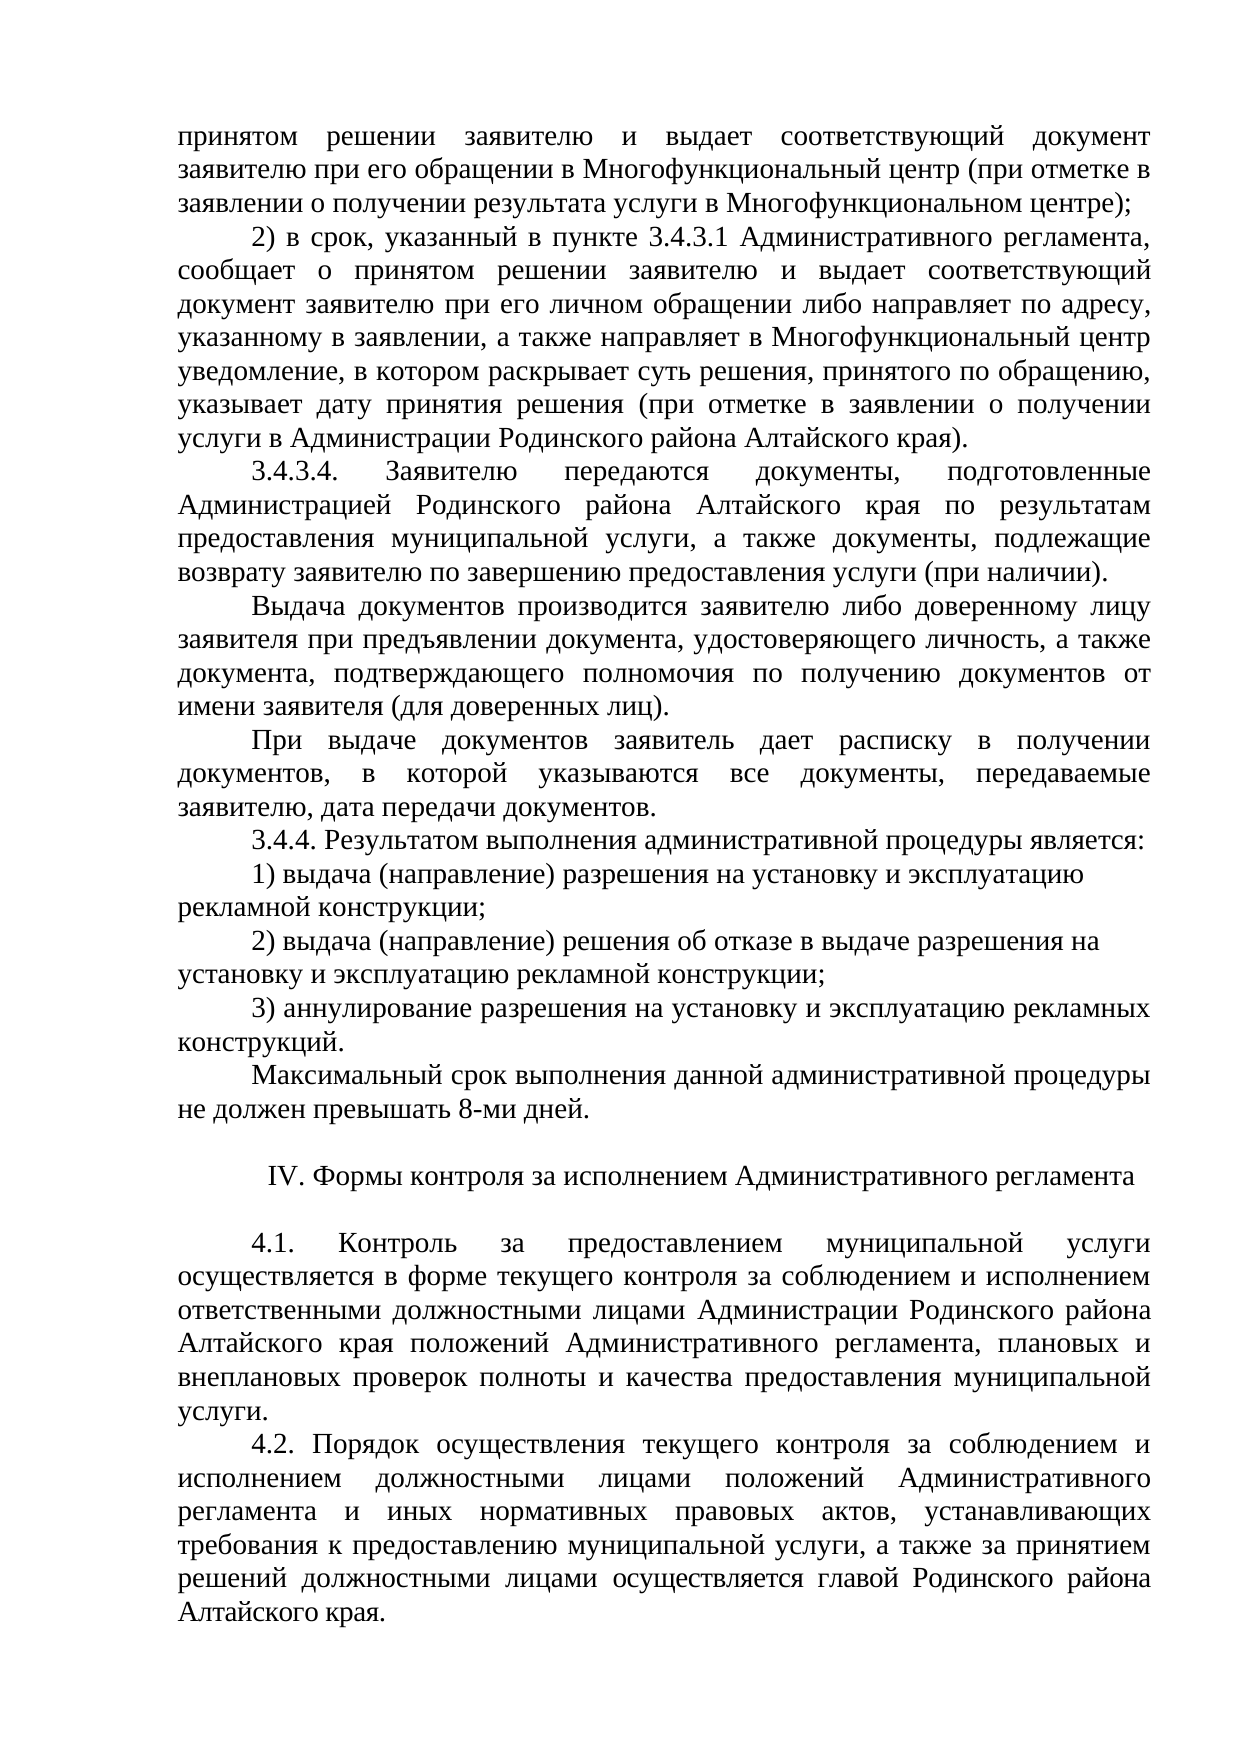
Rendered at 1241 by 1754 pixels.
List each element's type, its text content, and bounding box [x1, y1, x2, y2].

text 3.4.3.4. Заявителю передаются документы, подготовленные Администрацией Родинского района Алтайского края по результатам предоставления муниципальной услуги, а также документы, подлежащие возврату заявителю по завершению предоставления услуги (при наличии). [177, 453, 1152, 588]
text 4.1. Контроль за предоставлением муниципальной услуги осуществляется в форме текущего контроля за соблюдением и исполнением ответственными должностными лицами Администрации Родинского района Алтайского края положений Административного регламента, плановых и внеплановых проверок полноты и качества предоставления муниципальной услуги. [177, 1225, 1152, 1426]
text 1) выдача (направление) разрешения на установку и эксплуатацию рекламной конструкции; [177, 856, 1152, 923]
text 2) в срок, указанный в пункте 3.4.3.1 Административного регламента, сообщает о принятом решении заявителю и выдает соответствующий документ заявителю при его личном обращении либо направляет по адресу, указанному в заявлении, а также направляет в Многофункциональный центр уведомление, в котором раскрывает суть решения, принятого по обращению, указывает дату принятия решения (при отметке в заявлении о получении услуги в Администрации Родинского района Алтайского края). [177, 219, 1152, 453]
text IV. Формы контроля за исполнением Административного регламента [177, 1158, 1152, 1191]
text Выдача документов производится заявителю либо доверенному лицу заявителя при предъявлении документа, удостоверяющего личность, а также документа, подтверждающего полномочия по получению документов от имени заявителя (для доверенных лиц). [177, 588, 1152, 722]
text При выдаче документов заявитель дает расписку в получении документов, в которой указываются все документы, передаваемые заявителю, дата передачи документов. [177, 722, 1152, 822]
text 2) выдача (направление) решения об отказе в выдаче разрешения на установку и эксплуатацию рекламной конструкции; [177, 923, 1152, 990]
text 3) аннулирование разрешения на установку и эксплуатацию рекламных конструкций. [177, 990, 1152, 1057]
text 4.2. Порядок осуществления текущего контроля за соблюдением и исполнением должностными лицами положений Административного регламента и иных нормативных правовых актов, устанавливающих требования к предоставлению муниципальной услуги, а также за принятием решений должностными лицами осуществляется главой Родинского района Алтайского края. [177, 1426, 1152, 1627]
text Максимальный срок выполнения данной административной процедуры не должен превышать 8-ми дней. [177, 1057, 1152, 1124]
text 3.4.4. Результатом выполнения административной процедуры является: [177, 822, 1152, 856]
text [177, 118, 1152, 219]
